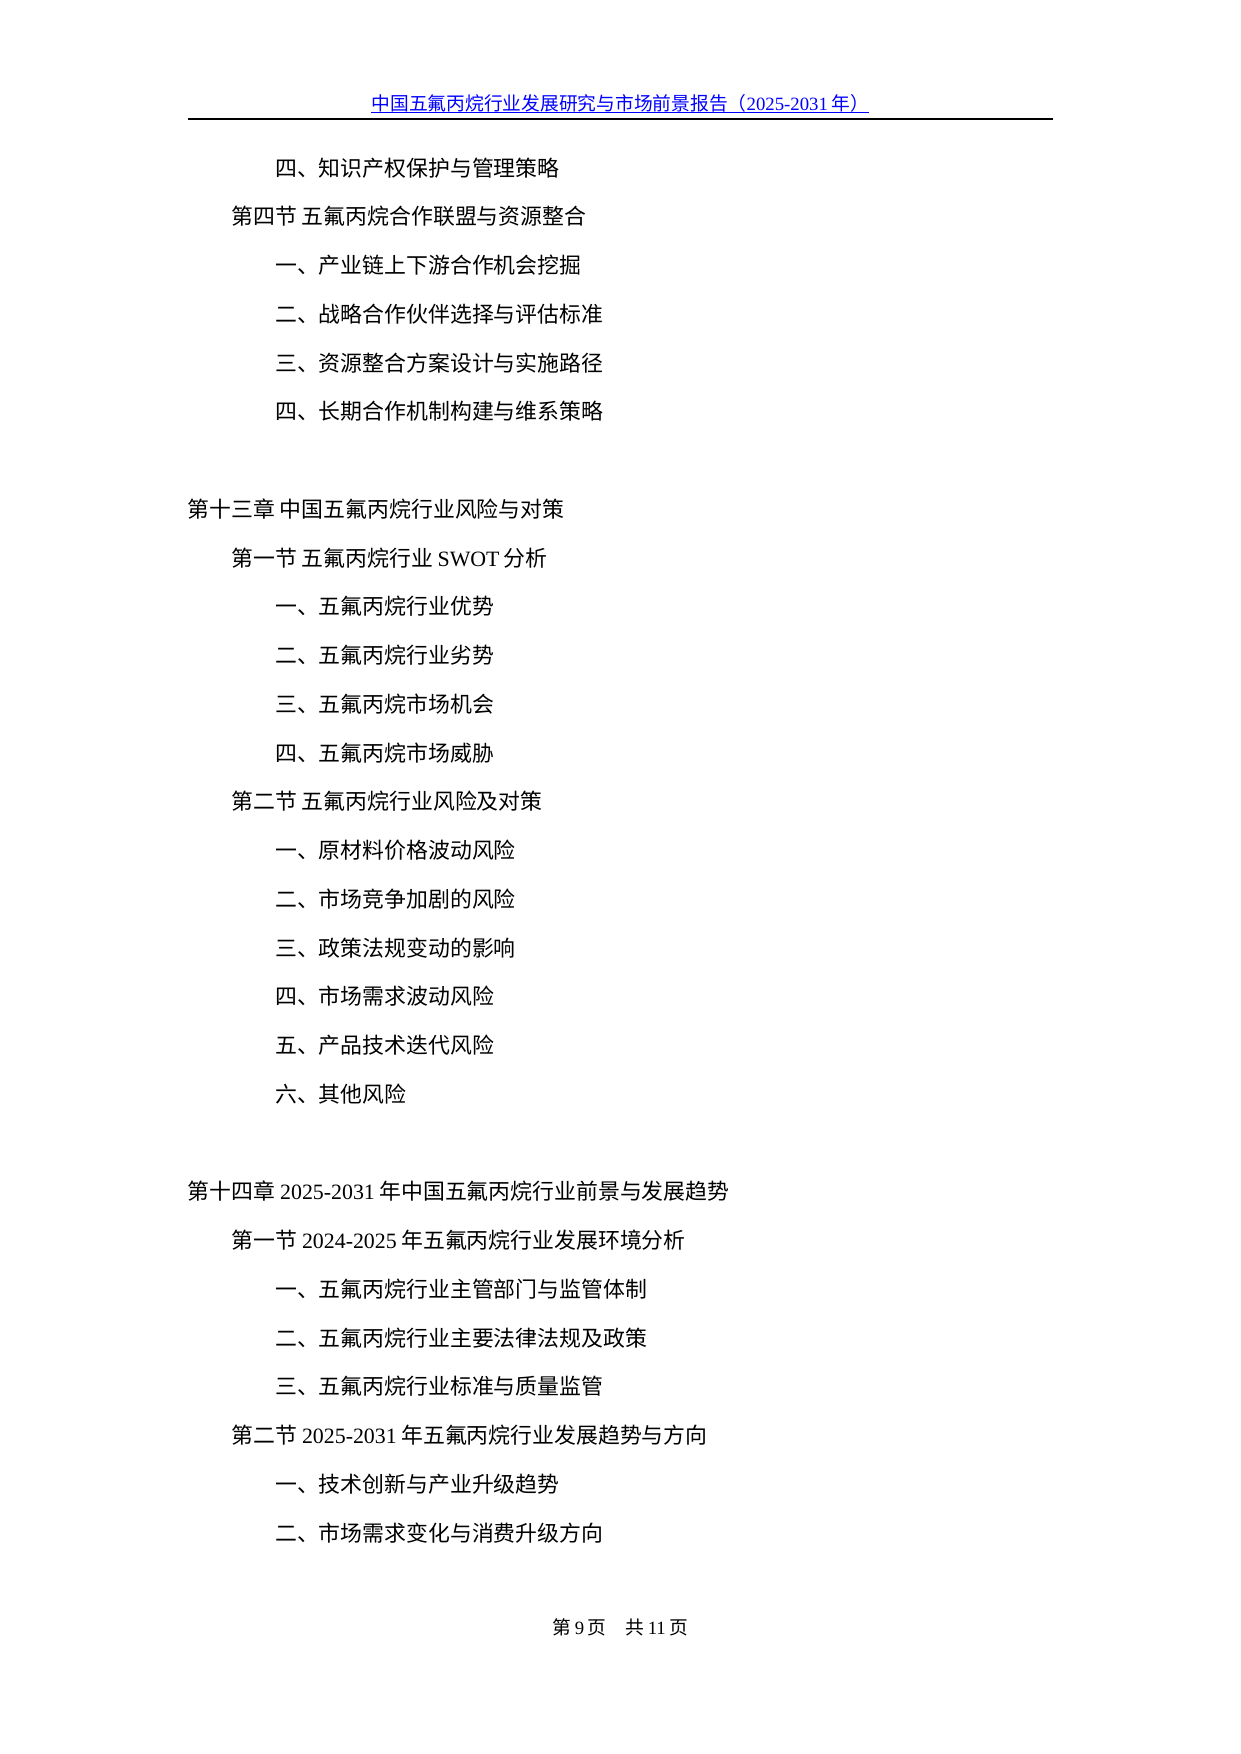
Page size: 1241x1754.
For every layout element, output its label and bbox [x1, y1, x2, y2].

text [187, 150, 1053, 1548]
